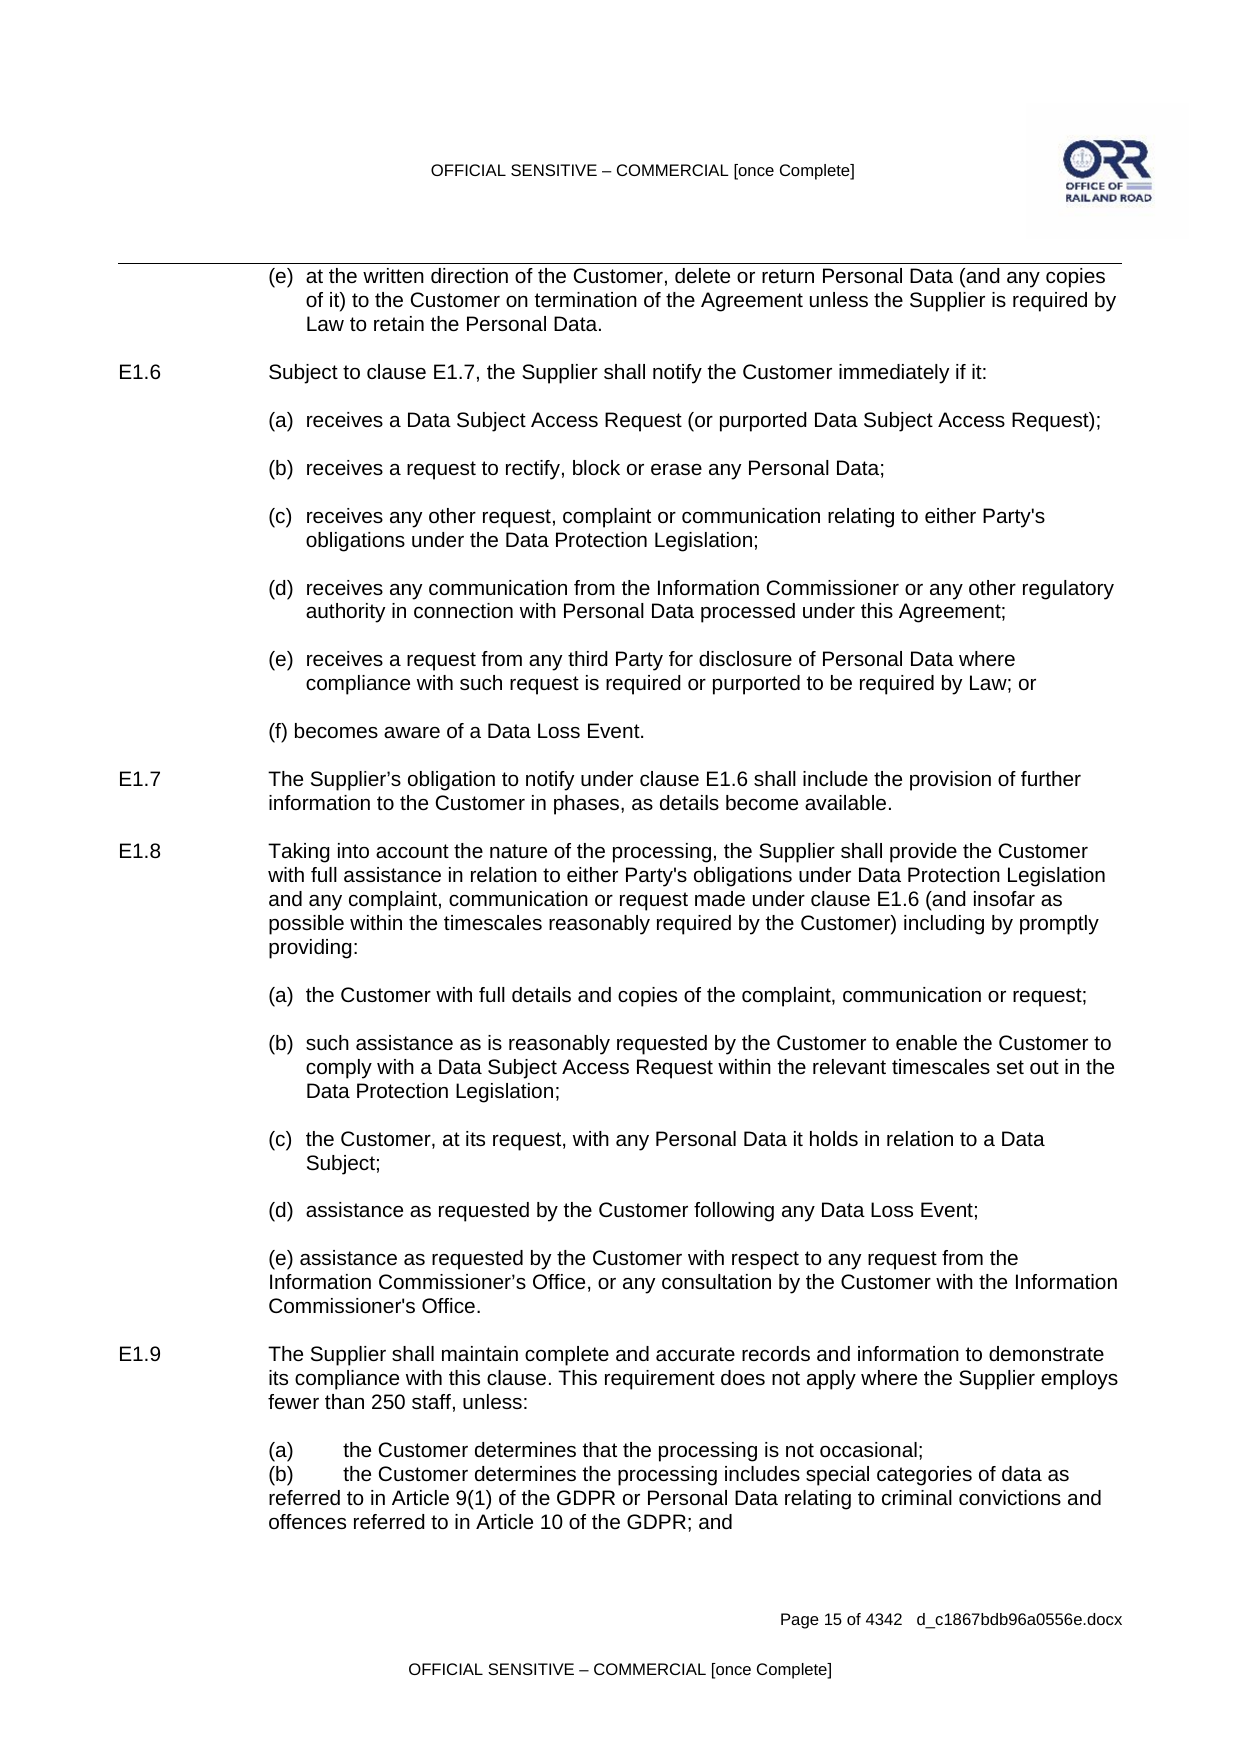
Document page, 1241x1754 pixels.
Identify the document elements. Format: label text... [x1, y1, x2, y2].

text (a) the Customer determines that the processing is not occasional; [268, 1438, 1122, 1462]
list the Customer with full details and copies of the complaint, communication or request; [268, 983, 1122, 1007]
text (b) the Customer determines the processing includes special categories of data as referred to in Article 9(1) of the GDPR or Personal Data relating to criminal convictions and offences referred to in Article 10 of the GDPR; and [268, 1462, 1122, 1534]
list the Customer, at its request, with any Personal Data it holds in relation to a Data Subject; [268, 1126, 1122, 1174]
list receives any other request, complaint or communication relating to either Party's obligations under the Data Protection Legislation; [268, 503, 1122, 551]
text E1.7 The Supplier’s obligation to notify under clause E1.6 shall include the provision of further information to the Customer in phases, as details become available. [118, 767, 1122, 815]
list at the written direction of the Customer, delete or return Personal Data (and any copies of it) to the Customer on termination of the Agreement unless the Supplier is required by Law to retain the Personal Data. [268, 264, 1122, 336]
list such assistance as is reasonably requested by the Customer to enable the Customer to comply with a Data Subject Access Request within the relevant timescales set out in the Data Protection Legislation; [268, 1031, 1122, 1102]
list assistance as requested by the Customer following any Data Loss Event; [268, 1198, 1122, 1222]
text E1.8 Taking into account the nature of the processing, the Supplier shall provide the Customer with full assistance in relation to either Party's obligations under Data Protection Legislation and any complaint, communication or request made under clause E1.6 (and insofar as possible within the timescales reasonably required by the Customer) including by promptly providing: [118, 839, 1122, 959]
list receives a Data Subject Access Request (or purported Data Subject Access Request); [268, 408, 1122, 432]
list receives any communication from the Information Commissioner or any other regulatory authority in connection with Personal Data processed under this Agreement; [268, 575, 1122, 623]
text E1.9 The Supplier shall maintain complete and accurate records and information to demonstrate its compliance with this clause. This requirement does not apply where the Supplier employs fewer than 250 staff, unless: [118, 1342, 1122, 1414]
text (e) assistance as requested by the Customer with respect to any request from the Information Commissioner’s Office, or any consultation by the Customer with the Information Commissioner's Office. [268, 1246, 1122, 1318]
list receives a request from any third Party for disclosure of Personal Data where compliance with such request is required or purported to be required by Law; or [268, 647, 1122, 695]
list receives a request to rectify, block or erase any Personal Data; [268, 456, 1122, 479]
text (f) becomes aware of a Data Loss Event. [268, 719, 1122, 743]
picture [1026, 103, 1189, 239]
text E1.6 Subject to clause E1.7, the Supplier shall notify the Customer immediately if it: [118, 360, 1122, 384]
